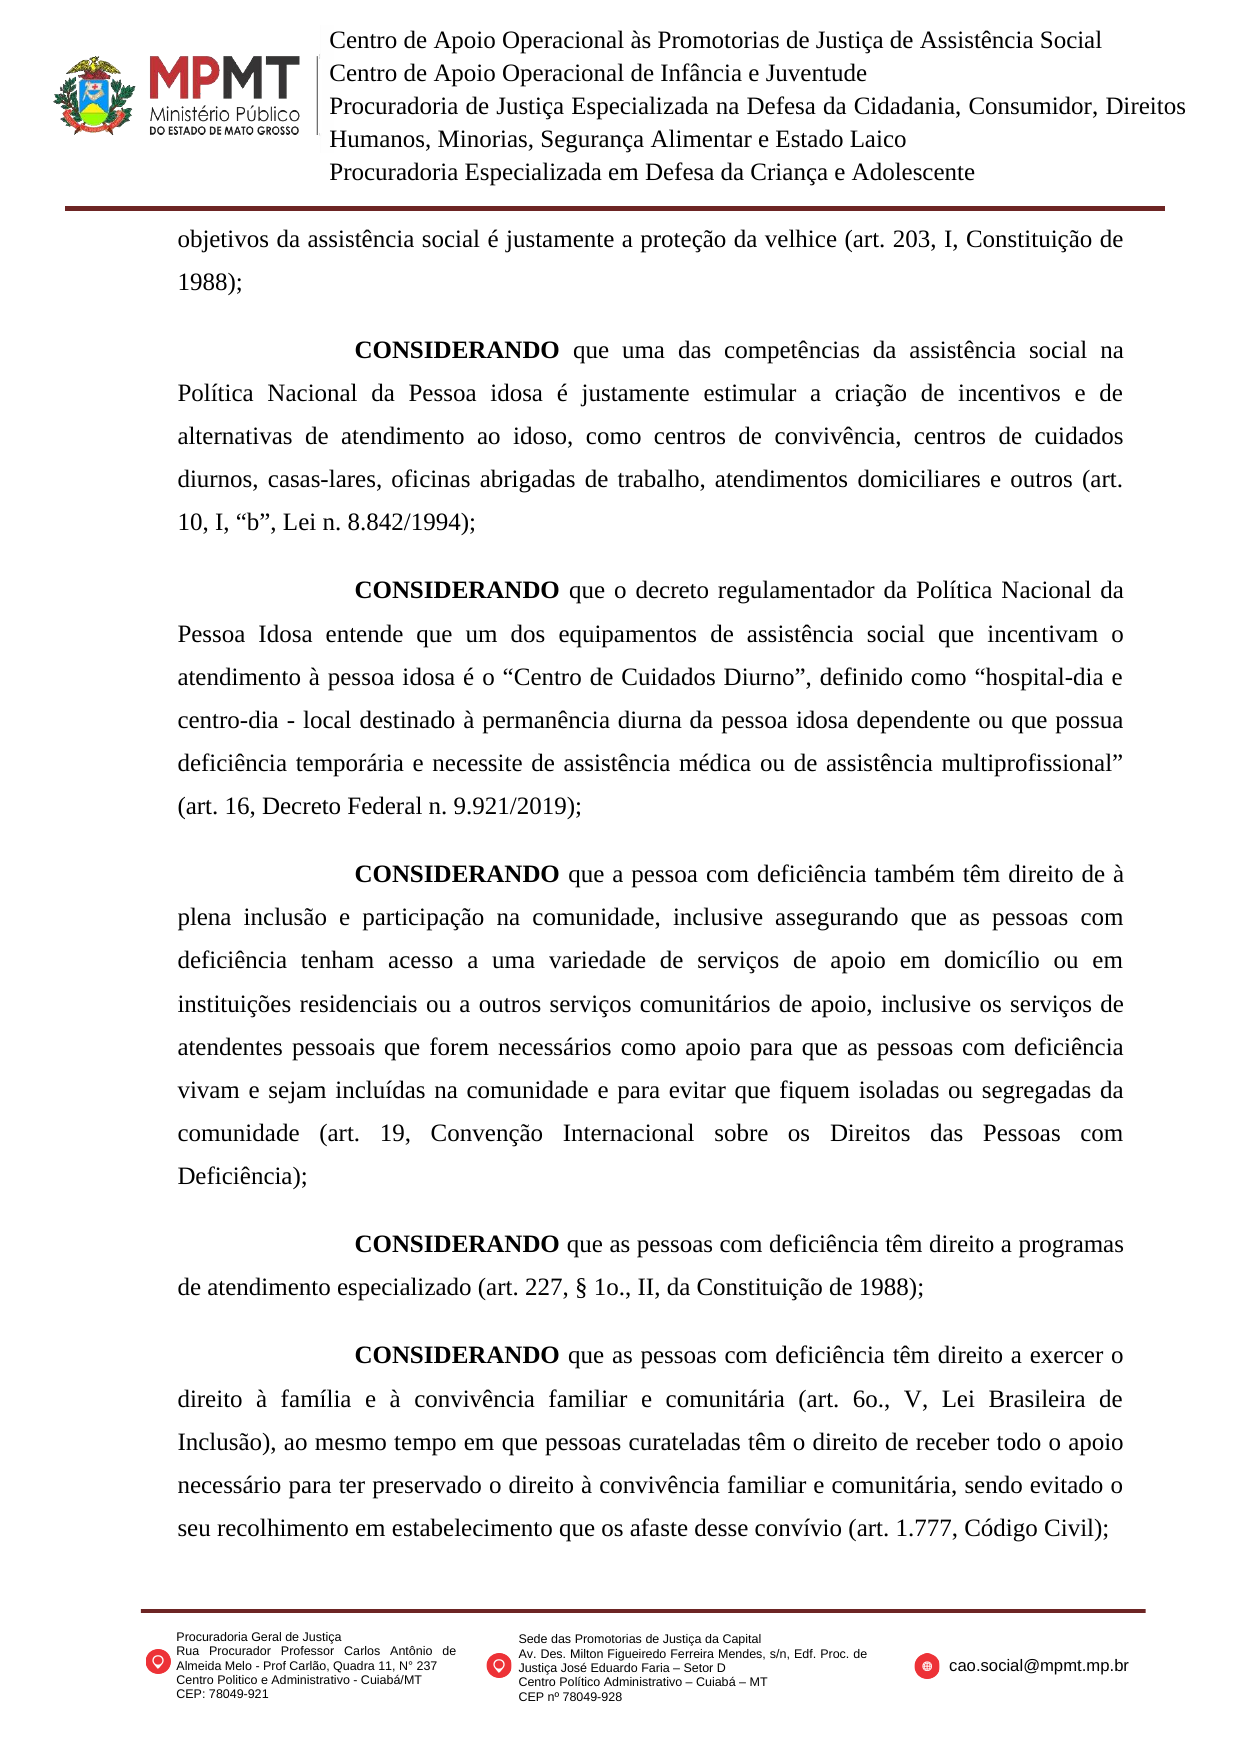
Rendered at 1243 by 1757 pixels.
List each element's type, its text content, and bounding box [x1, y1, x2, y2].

text CONSIDERANDO que a pessoa com deficiência também têm direito de à plena inclusão e participação na comunidade, inclusive assegurando que as pessoas com deficiência tenham acesso a uma variedade de serviços de apoio em domicílio ou em instituições residenciais ou a outros serviços comunitários de apoio, inclusive os serviços de atendentes pessoais que forem necessários como apoio para que as pessoas com deficiência vivam e sejam incluídas na comunidade e para evitar que fiquem isoladas ou segregadas da comunidade (art. 19, Convenção Internacional sobre os Direitos das Pessoas com Deficiência); [177, 859, 1124, 1190]
picture [140, 1609, 1146, 1613]
picture [486, 1653, 512, 1678]
text CONSIDERANDO que as pessoas com deficiência têm direito a exercer o direito à família e à convivência familiar e comunitária (art. 6o., V, Lei Brasileira de Inclusão), ao mesmo tempo em que pessoas curateladas têm o direito de receber todo o apoio necessário para ter preservado o direito à convivência familiar e comunitária, sendo evitado o seu recolhimento em estabelecimento que os afaste desse convívio (art. 1.777, Código Civil); [177, 1341, 1124, 1542]
picture [65, 206, 1165, 211]
picture [53, 25, 335, 153]
text CONSIDERANDO que as pessoas com deficiência têm direito a programas de atendimento especializado (art. 227, § 1o., II, da Constituição de 1988); [177, 1229, 1124, 1301]
picture [146, 1649, 171, 1674]
picture [914, 1653, 940, 1679]
text CONSIDERANDO que uma das competências da assistência social na Política Nacional da Pessoa idosa é justamente estimular a criação de incentivos e de alternativas de atendimento ao idoso, como centros de convivência, centros de cuidados diurnos, casas-lares, oficinas abrigadas de trabalho, atendimentos domiciliares e outros (art. 10, I, “b”, Lei n. 8.842/1994); [177, 335, 1124, 536]
text CONSIDERANDO que o decreto regulamentador da Política Nacional da Pessoa Idosa entende que um dos equipamentos de assistência social que incentivam o atendimento à pessoa idosa é o “Centro de Cuidados Diurno”, definido como “hospital-dia e centro-dia - local destinado à permanência diurna da pessoa idosa dependente ou que possua deficiência temporária e necessite de assistência médica ou de assistência multiprofissional” (art. 16, Decreto Federal n. 9.921/2019); [177, 576, 1124, 820]
